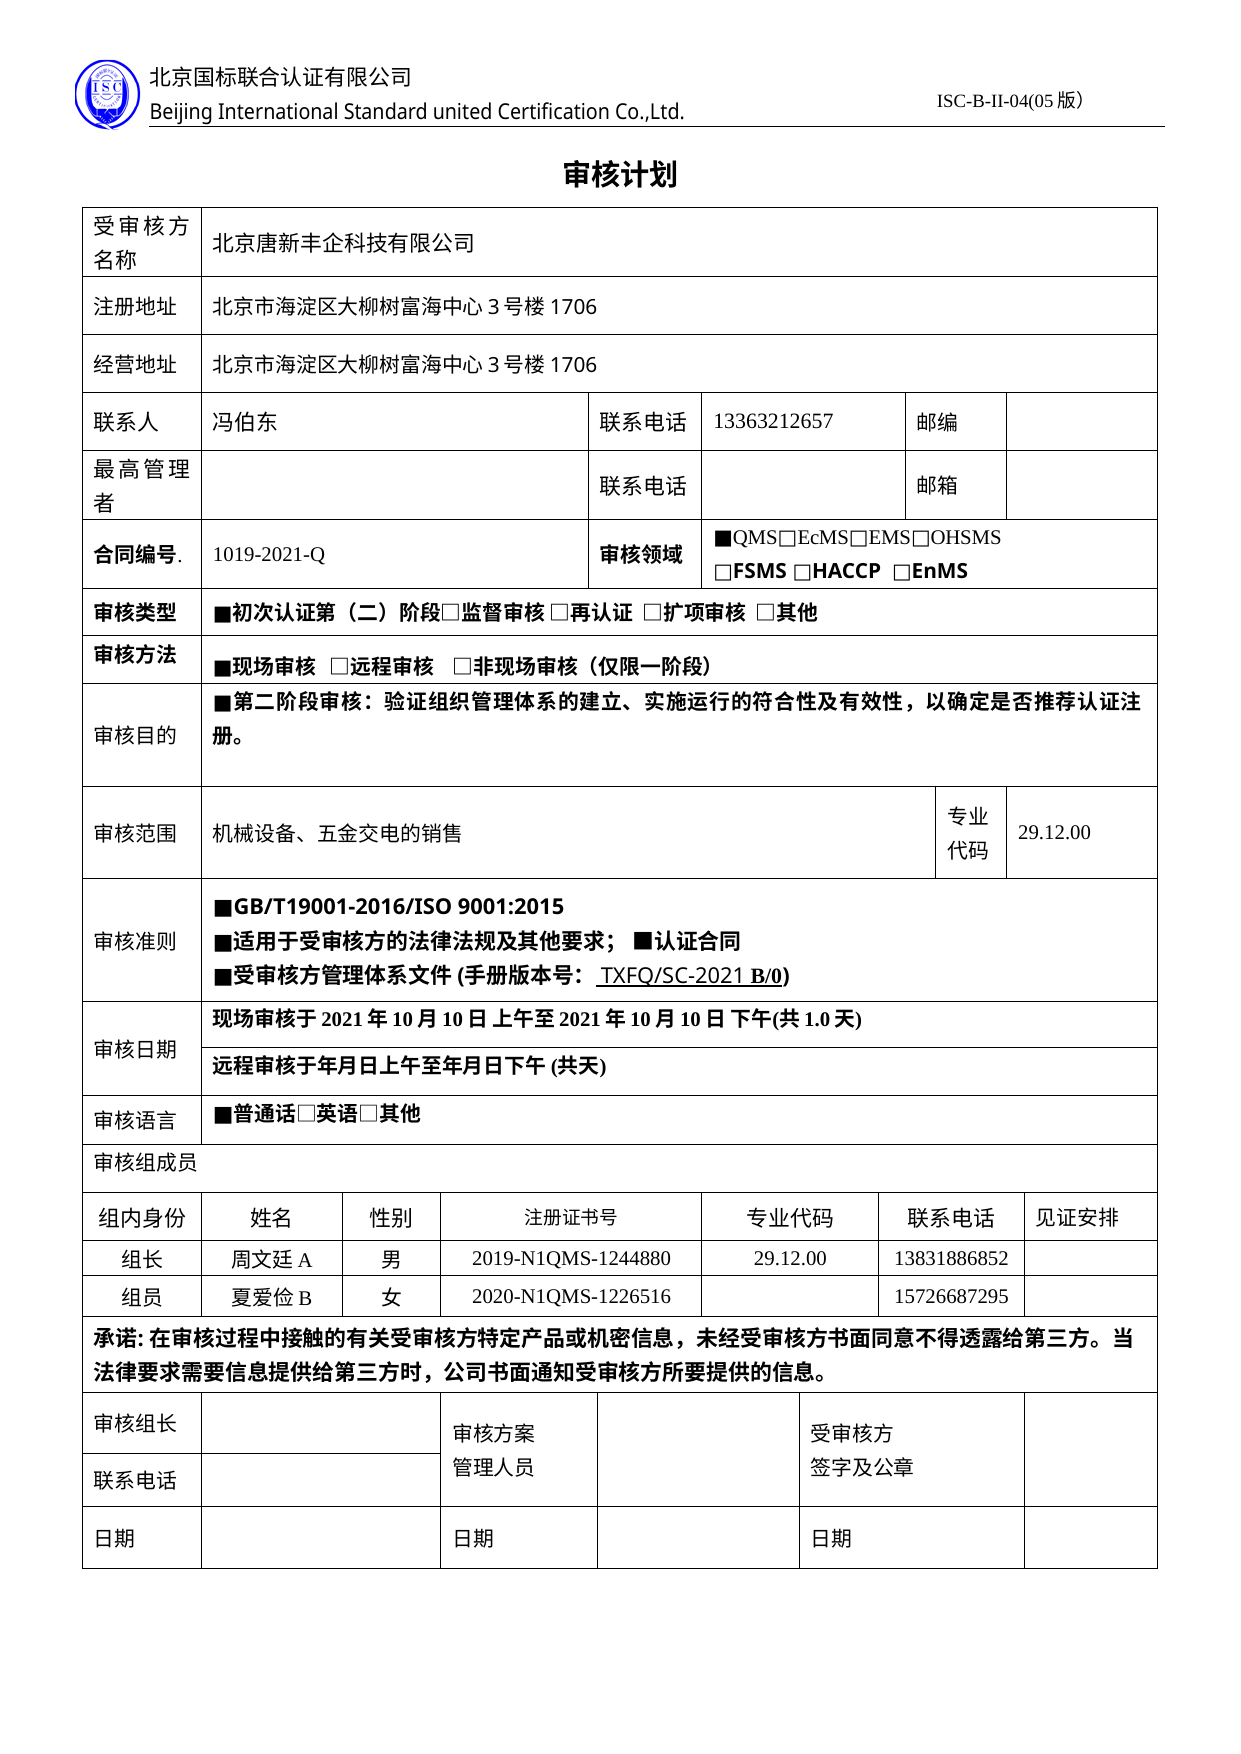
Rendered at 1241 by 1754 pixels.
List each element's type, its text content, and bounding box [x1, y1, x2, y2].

table_cell [202, 451, 588, 519]
table_cell [1025, 1393, 1157, 1506]
table_cell 冯伯东 [202, 393, 588, 450]
table_cell [202, 1454, 440, 1506]
table_cell 组员 [83, 1276, 201, 1316]
table_cell 注册证书号 [441, 1193, 701, 1240]
table_cell 组内身份 [83, 1193, 201, 1240]
table_cell 审核日期 [83, 1002, 201, 1095]
text 审核计划 [75, 139, 1165, 207]
table_cell 专业代码 [702, 1193, 878, 1240]
table_cell 日期 [800, 1507, 1024, 1568]
table_cell 13831886852 [879, 1241, 1024, 1275]
table_cell 审核准则 [83, 879, 201, 1001]
table_cell 审核领域 [589, 520, 701, 588]
table_cell 组长 [83, 1241, 201, 1275]
table_cell [702, 451, 905, 519]
table_cell 2019-N1QMS-1244880 [441, 1241, 701, 1275]
table_cell 日期 [441, 1507, 597, 1568]
table_cell 机械设备、五金交电的销售 [202, 787, 935, 878]
table_cell ■QMS□EcMS□EMS□OHSMS □FSMS □HACCP □EnMS [702, 520, 1157, 588]
table_cell ■初次认证第（二）阶段□监督审核 □再认证 □扩项审核 □其他 [202, 589, 1157, 635]
table_cell 13363212657 [702, 393, 905, 450]
table_cell 邮编 [906, 393, 1006, 450]
table_cell 注册地址 [83, 277, 201, 334]
table_cell [1007, 451, 1157, 519]
table_cell 远程审核于年月日上午至年月日下午 (共天) [202, 1048, 1157, 1095]
table_cell 最高管理者 [83, 451, 201, 519]
table_cell 审核方法 [83, 636, 201, 682]
table_cell 夏爱俭B [202, 1276, 342, 1316]
table_cell 邮箱 [906, 451, 1006, 519]
table_header 受审核方名称 [83, 208, 201, 276]
table_cell 周文廷A [202, 1241, 342, 1275]
table_cell 审核方案 管理人员 [441, 1393, 597, 1506]
table_cell 男 [343, 1241, 440, 1275]
table_cell [1007, 393, 1157, 450]
table_cell [598, 1507, 799, 1568]
table_cell 审核范围 [83, 787, 201, 878]
table_cell 日期 [83, 1507, 201, 1568]
table_cell 联系电话 [83, 1454, 201, 1506]
table_cell 性别 [343, 1193, 440, 1240]
table_cell [202, 1393, 440, 1453]
table_cell 29.12.00 [702, 1241, 878, 1275]
table_header 北京唐新丰企科技有限公司 [202, 208, 1157, 276]
table_cell 联系电话 [589, 393, 701, 450]
table_cell 审核类型 [83, 589, 201, 635]
table_cell 合同编号. [83, 520, 201, 588]
table_cell 见证安排 [1025, 1193, 1157, 1240]
table_cell [598, 1393, 799, 1506]
table_cell 联系电话 [589, 451, 701, 519]
table_cell 经营地址 [83, 335, 201, 392]
table_cell [1025, 1241, 1157, 1275]
table_cell 女 [343, 1276, 440, 1316]
table_cell 审核组成员 [83, 1145, 1157, 1192]
table_cell 29.12.00 [1007, 787, 1157, 878]
table_cell 承诺: 在审核过程中接触的有关受审核方特定产品或机密信息，未经受审核方书面同意不得透露给第三方。当法律要求需要信息提供给第三方时，公司书面通知受审核方所要提供的信息。 [83, 1317, 1157, 1392]
table_cell 联系电话 [879, 1193, 1024, 1240]
table_cell 审核组长 [83, 1393, 201, 1453]
table_cell [1025, 1276, 1157, 1316]
picture [75, 59, 143, 129]
table_cell 北京市海淀区大柳树富海中心3号楼1706 [202, 335, 1157, 392]
table_cell 现场审核于2021年10月10日 上午至2021年10月10日 下午(共1.0天) [202, 1002, 1157, 1047]
table_cell [202, 1507, 440, 1568]
table_cell 姓名 [202, 1193, 342, 1240]
table_cell [1025, 1507, 1157, 1568]
table_cell ■GB/T19001-2016/ISO 9001:2015 ■适用于受审核方的法律法规及其他要求； ■认证合同 ■受审核方管理体系文件 (手册版本号： TXFQ/SC-2021 B/0) [202, 879, 1157, 1001]
table_cell 受审核方 签字及公章 [800, 1393, 1024, 1506]
table_cell 审核语言 [83, 1096, 201, 1143]
table_cell 1019-2021-Q [202, 520, 588, 588]
table_cell 专业 代码 [936, 787, 1006, 878]
table_cell 2020-N1QMS-1226516 [441, 1276, 701, 1316]
table_cell 审核目的 [83, 684, 201, 786]
table_cell [702, 1276, 878, 1316]
table_cell ■普通话□英语□其他 [202, 1096, 1157, 1143]
table_cell 15726687295 [879, 1276, 1024, 1316]
table_cell ■第二阶段审核：验证组织管理体系的建立、实施运行的符合性及有效性，以确定是否推荐认证注册。 [202, 684, 1157, 786]
table_cell 联系人 [83, 393, 201, 450]
table_cell 北京市海淀区大柳树富海中心3号楼1706 [202, 277, 1157, 334]
table_cell ■现场审核 □远程审核 □非现场审核（仅限一阶段） [202, 636, 1157, 682]
